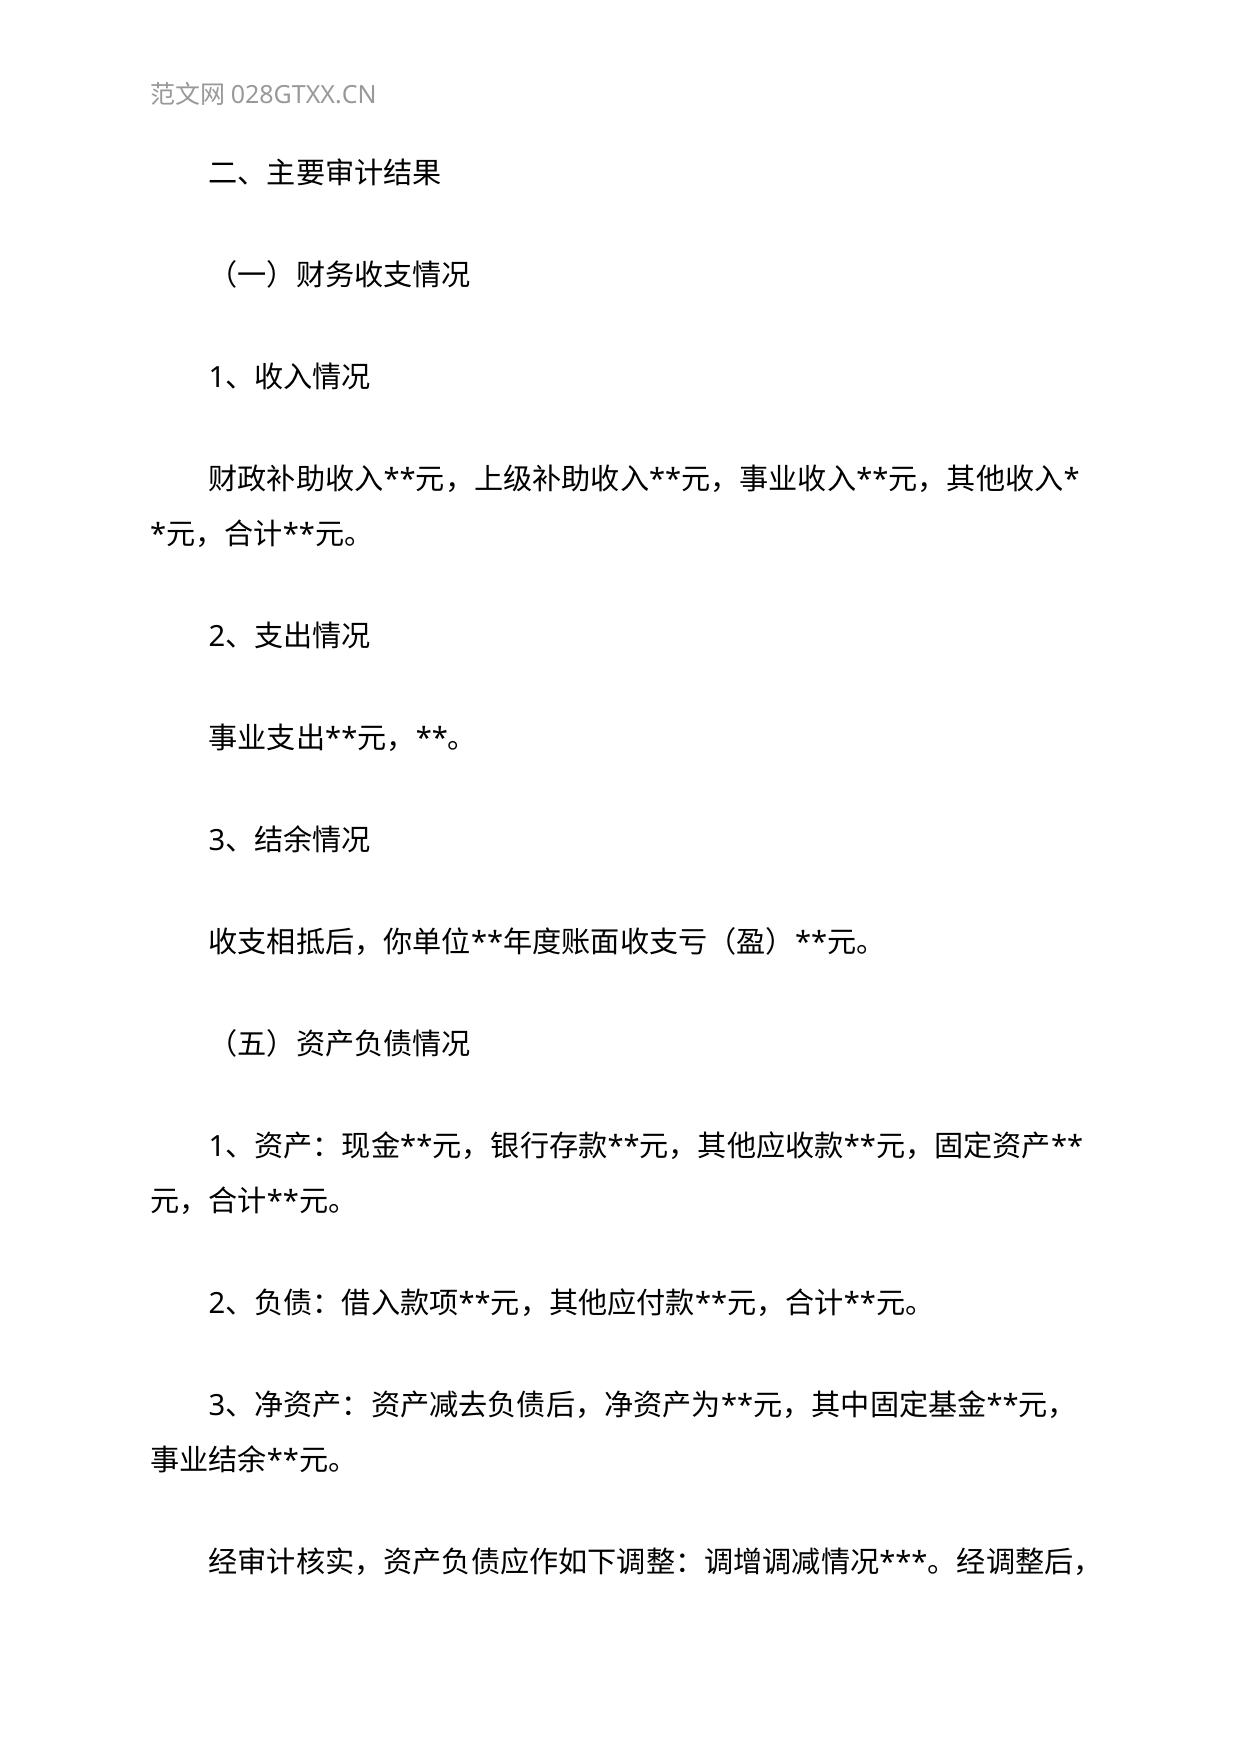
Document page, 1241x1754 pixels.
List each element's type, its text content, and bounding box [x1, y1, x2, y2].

text 1、资产：现金**元，银行存款**元，其他应收款**元，固定资产**元，合计**元。 [150, 1122, 1090, 1219]
text 3、净资产：资产减去负债后，净资产为**元，其中固定基金**元，事业结余**元。 [150, 1381, 1090, 1478]
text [150, 1538, 1090, 1581]
text 事业支出**元，**。 [150, 714, 1090, 757]
text 财政补助收入**元，上级补助收入**元，事业收入**元，其他收入**元，合计**元。 [150, 456, 1090, 553]
text 3、结余情况 [150, 816, 1090, 859]
text 收支相抵后，你单位**年度账面收支亏（盈）**元。 [150, 918, 1090, 961]
text （五）资产负债情况 [150, 1020, 1090, 1063]
text 2、支出情况 [150, 612, 1090, 655]
text （一）财务收支情况 [150, 252, 1090, 294]
text 二、主要审计结果 [150, 150, 1090, 192]
text 2、负债：借入款项**元，其他应付款**元，合计**元。 [150, 1279, 1090, 1322]
text 1、收入情况 [150, 353, 1090, 396]
